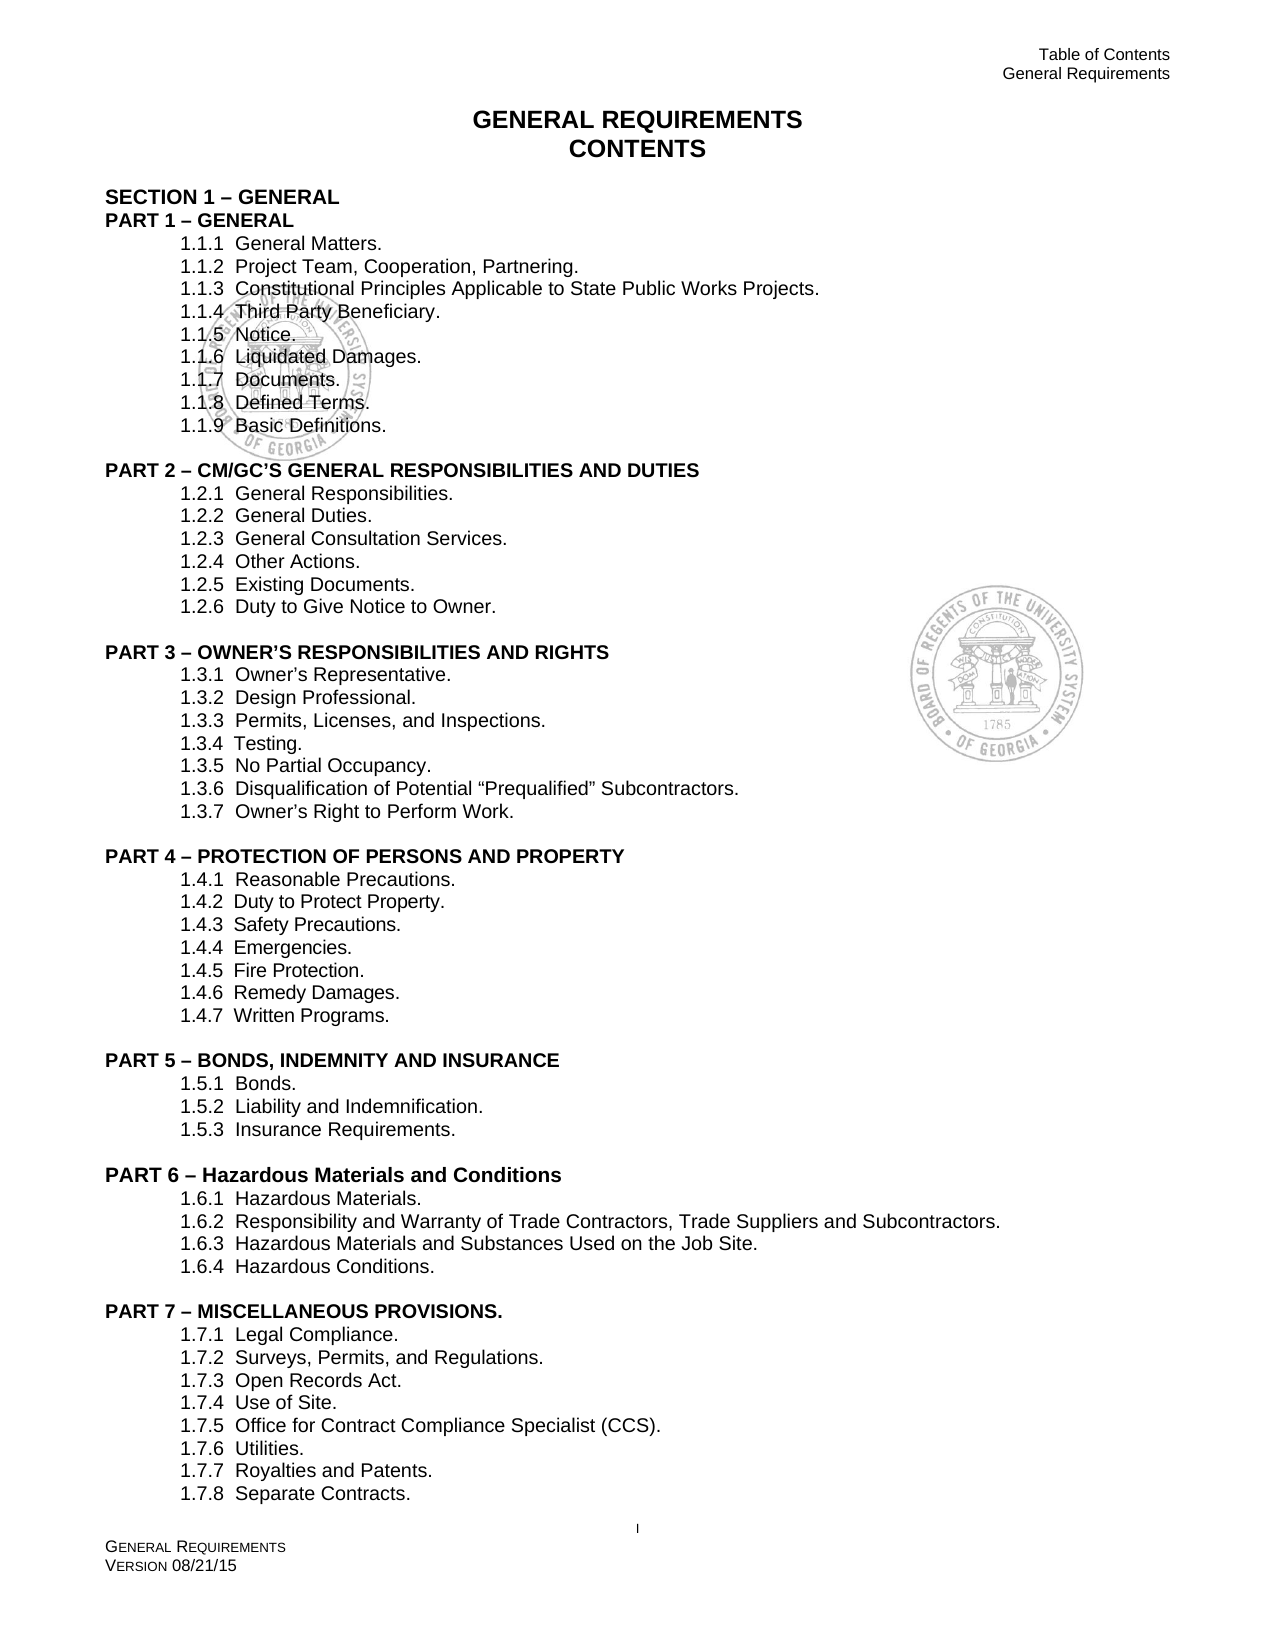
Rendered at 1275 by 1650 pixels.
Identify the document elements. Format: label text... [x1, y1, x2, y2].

text 1.4.3 Safety Precautions. [180, 913, 1170, 936]
picture [892, 618, 1096, 641]
text 1.1.4 Third Party Beneficiary. [180, 300, 1151, 323]
text PART 6 – Hazardous Materials and Conditions [105, 1163, 1170, 1187]
text 1.3.6 Disqualification of Potential “Prequalified” Subcontractors. [180, 777, 1170, 799]
text 1.6.2 Responsibility and Warranty of Trade Contractors, Trade Suppliers and Subcontractors. [180, 1209, 1170, 1232]
text 1.7.3 Open Records Act. [180, 1368, 1170, 1391]
text 1.1.6 Liquidated Damages. [180, 345, 1170, 368]
text 1.3.4 Testing. [180, 731, 1140, 754]
text 1.4.1 Reasonable Precautions. [180, 868, 1170, 890]
text 1.1.7 Documents. [180, 368, 1170, 391]
text 1.1.8 Defined Terms. [180, 391, 1170, 413]
text 1.7.7 Royalties and Patents. [180, 1459, 1151, 1482]
picture [180, 436, 384, 459]
text 1.7.5 Office for Contract Compliance Specialist (CCS). [180, 1414, 1170, 1437]
text 1.4.5 Fire Protection. [180, 958, 1170, 981]
text 1.3.5 No Partial Occupancy. [180, 754, 1170, 777]
text 1.5.2 Liability and Indemnification. [180, 1095, 1170, 1117]
text 1.5.3 Insurance Requirements. [180, 1117, 1170, 1140]
text 1.7.2 Surveys, Permits, and Regulations. [180, 1346, 1170, 1368]
text PART 2 – CM/GC’S GENERAL RESPONSIBILITIES AND DUTIES [105, 459, 1170, 482]
text 1.7.8 Separate Contracts. [180, 1482, 1170, 1505]
text 1.6.1 Hazardous Materials. [180, 1187, 1170, 1209]
text 1.6.4 Hazardous Conditions. [180, 1255, 1170, 1278]
text 1.3.3 Permits, Licenses, and Inspections. [180, 709, 1170, 731]
text 1.1.9 Basic Definitions. [180, 413, 1170, 436]
text 1.2.3 General Consultation Services. [180, 527, 1170, 550]
text 1.2.4 Other Actions. [180, 550, 1170, 572]
text 1.7.1 Legal Compliance. [180, 1323, 1170, 1346]
text 1.1.3 Constitutional Principles Applicable to State Public Works Projects. [180, 277, 1170, 300]
text 1.4.2 Duty to Protect Property. [180, 890, 1170, 913]
text 1.4.7 Written Programs. [180, 1004, 1170, 1027]
title GENERAL REQUIREMENTS [105, 105, 1170, 134]
text 1.4.4 Emergencies. [180, 936, 1170, 958]
text SECTION 1 – GENERAL [105, 185, 1170, 209]
text PART 1 – GENERAL [105, 209, 1170, 232]
text PART 4 – PROTECTION OF PERSONS AND PROPERTY [105, 845, 1170, 868]
text 1.7.6 Utilities. [180, 1437, 1170, 1459]
text 1.4.6 Remedy Damages. [180, 981, 1170, 1004]
text 1.2.5 Existing Documents. [180, 572, 1170, 595]
text 1.1.2 Project Team, Cooperation, Partnering. [180, 254, 1170, 277]
text PART 7 – MISCELLANEOUS PROVISIONS. [105, 1300, 1170, 1323]
text 1.3.2 Design Professional. [180, 686, 1170, 709]
text 1.5.1 Bonds. [180, 1072, 1170, 1095]
text 1.1.5 Notice. [180, 323, 1170, 345]
text 1.2.6 Duty to Give Notice to Owner. [180, 595, 1170, 618]
text 1.2.2 General Duties. [180, 504, 1170, 527]
subtitle PART 5 – BONDS, INDEMNITY AND INSURANCE [105, 1049, 1170, 1072]
text 1.7.4 Use of Site. [180, 1391, 1170, 1414]
text 1.3.1 Owner’s Representative. [180, 663, 1170, 686]
subtitle CONTENTS [105, 134, 1170, 162]
text PART 3 – OWNER’S RESPONSIBILITIES AND RIGHTS [105, 641, 1170, 663]
text 1.2.1 General Responsibilities. [180, 482, 1170, 504]
text 1.1.1 General Matters. [180, 232, 1170, 254]
text 1.3.7 Owner’s Right to Perform Work. [180, 799, 1170, 822]
text 1.6.3 Hazardous Materials and Substances Used on the Job Site. [180, 1232, 1170, 1255]
